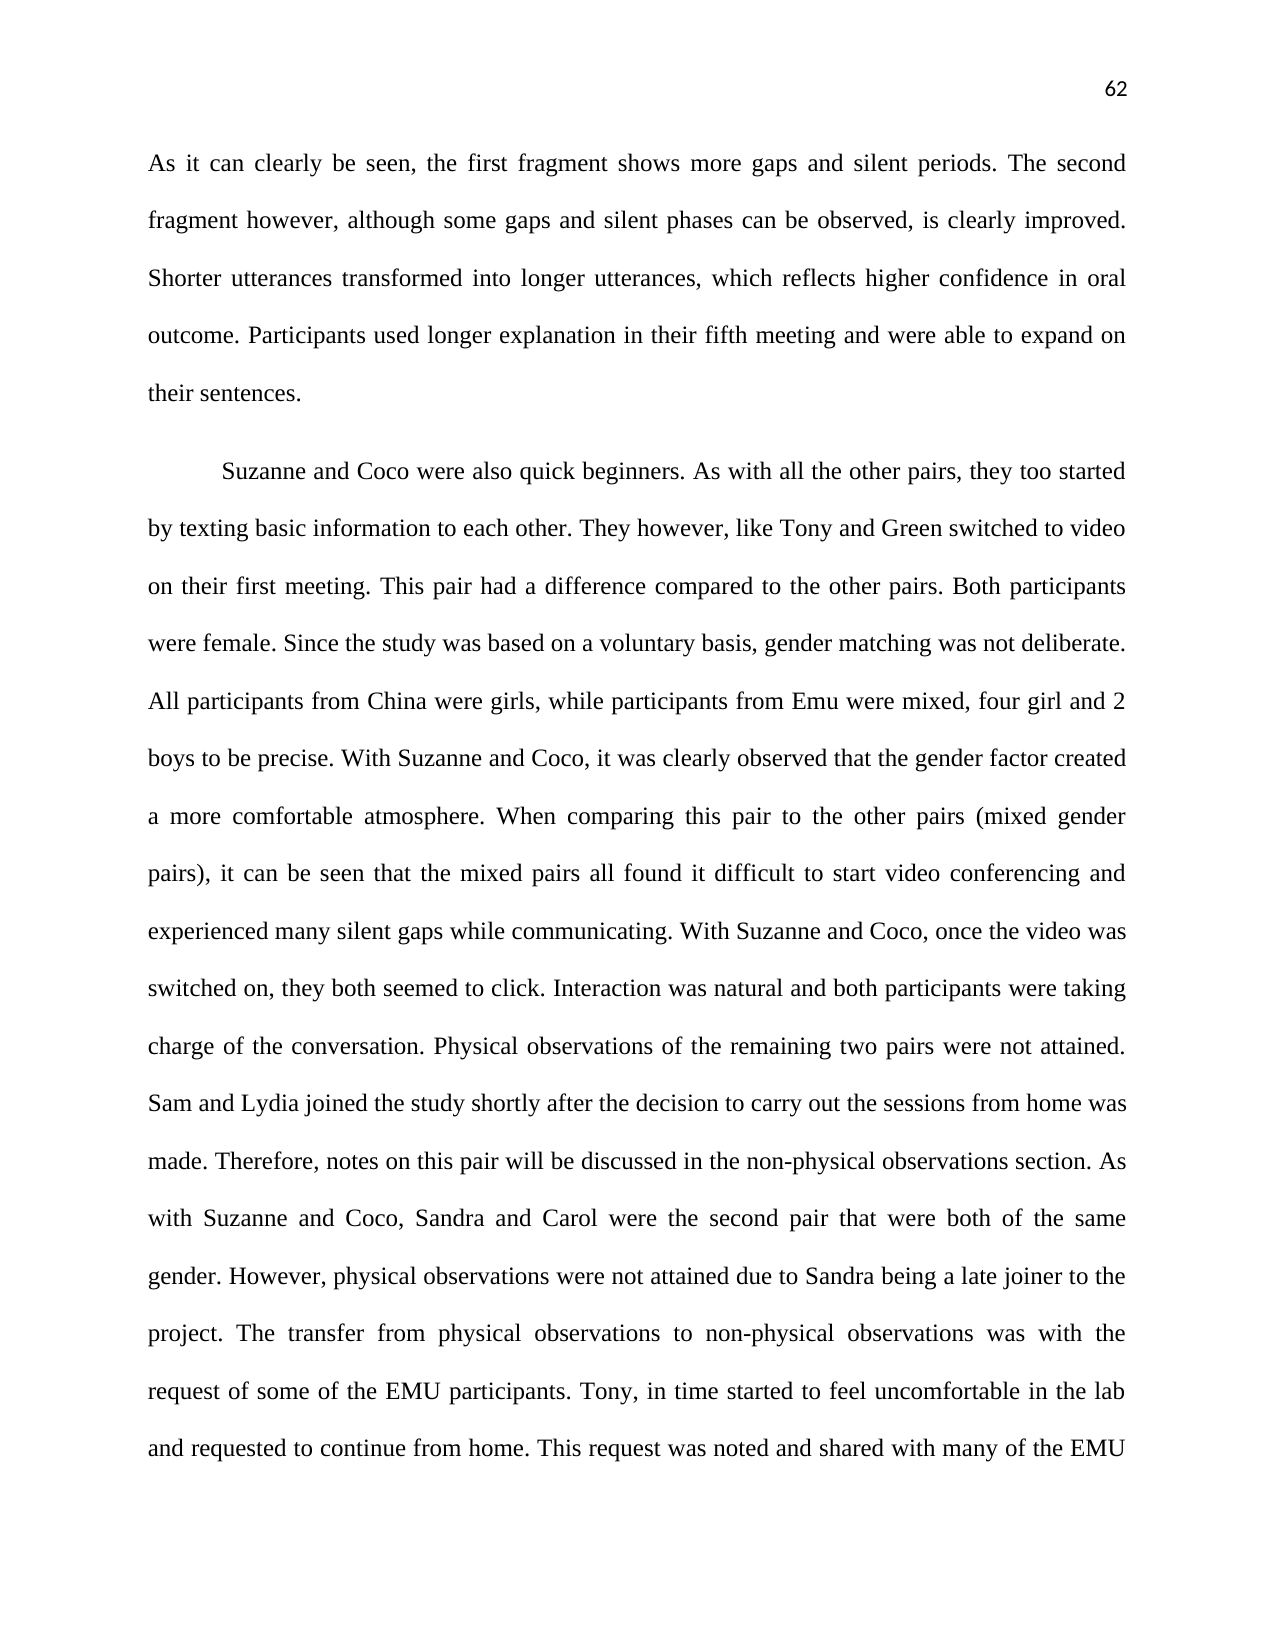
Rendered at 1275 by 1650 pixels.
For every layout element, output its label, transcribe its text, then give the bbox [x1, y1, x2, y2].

text As it can clearly be seen, the first fragment shows more gaps and silent periods. The second fragment however, although some gaps and silent phases can be observed, is clearly improved. Shorter utterances transformed into longer utterances, which reflects higher confidence in oral outcome. Participants used longer explanation in their fifth meeting and were able to expand on their sentences. [148, 148, 1127, 406]
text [148, 456, 1127, 1462]
